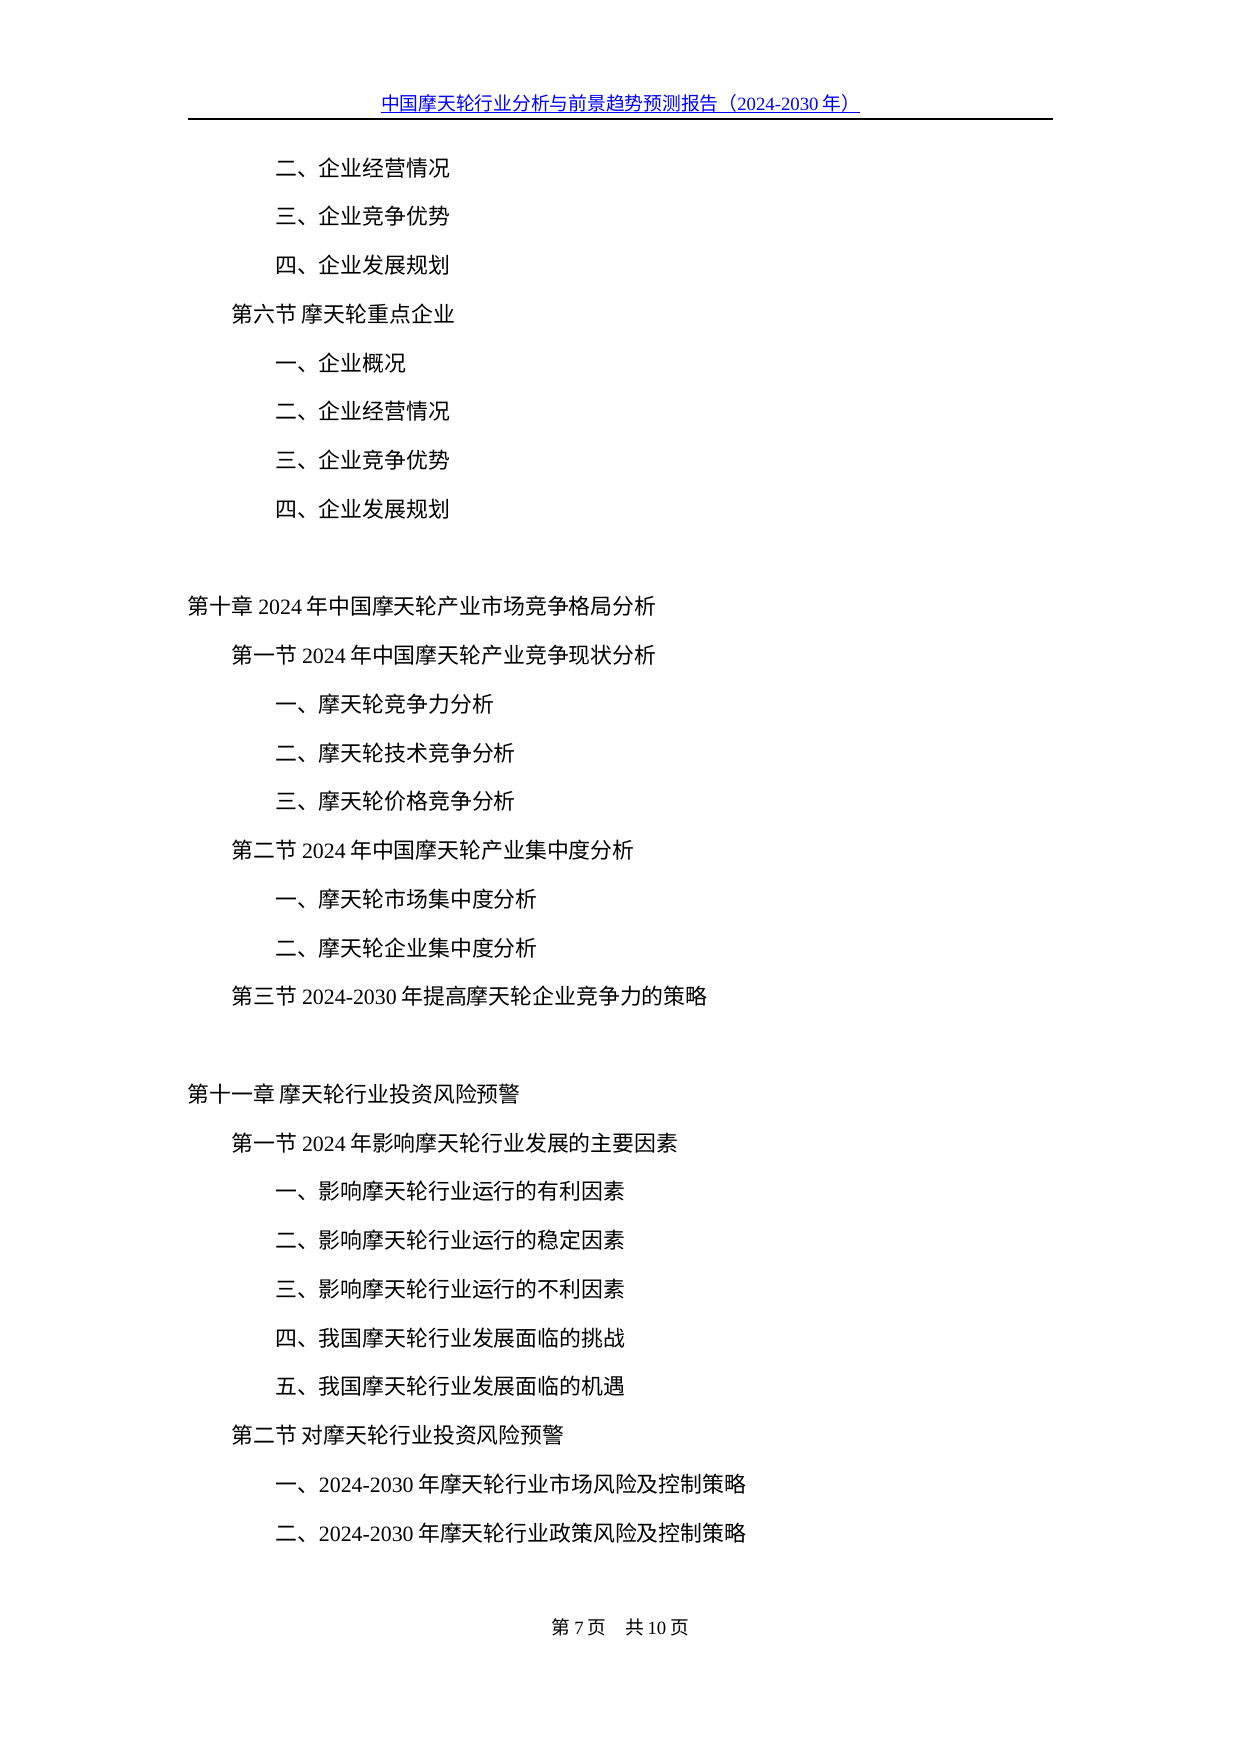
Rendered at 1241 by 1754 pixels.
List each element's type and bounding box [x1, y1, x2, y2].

text [187, 150, 1053, 1548]
